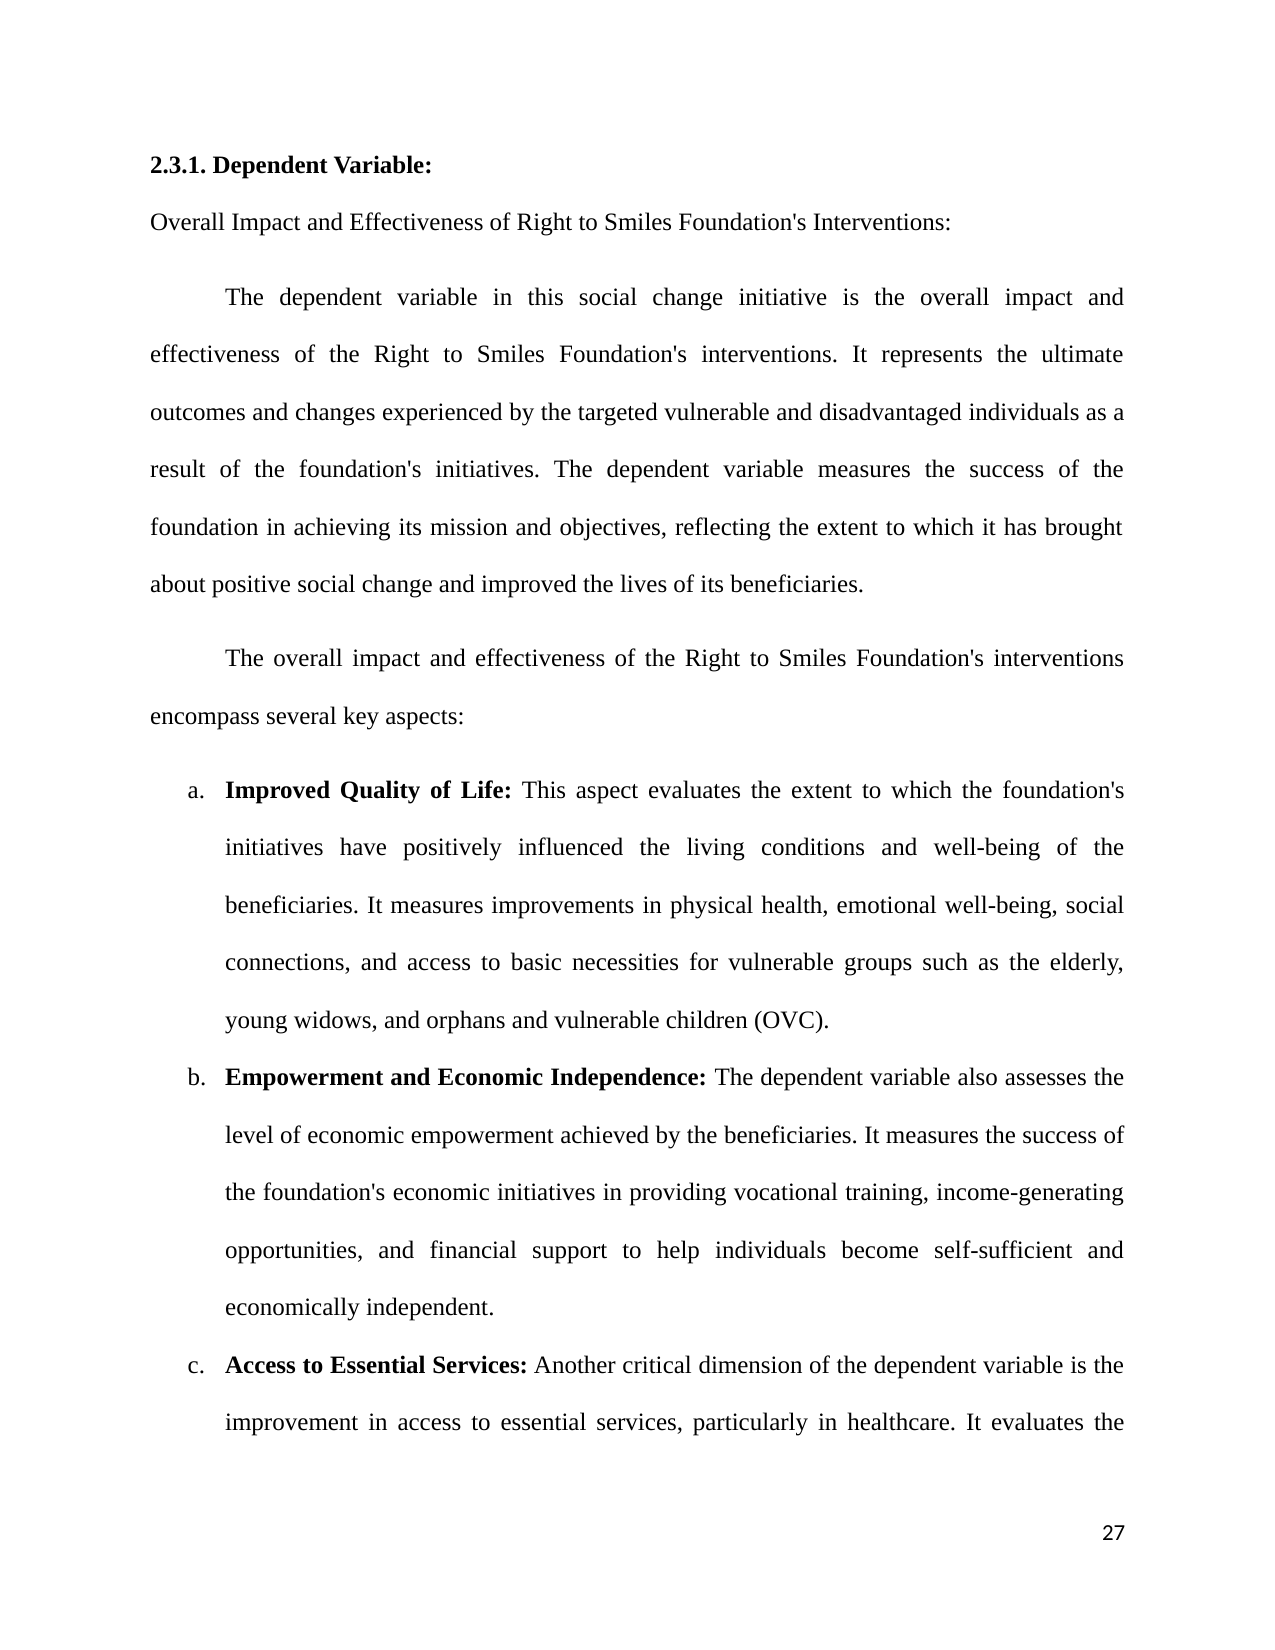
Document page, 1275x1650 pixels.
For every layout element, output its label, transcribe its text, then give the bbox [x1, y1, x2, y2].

list Empowerment and Economic Independence: The dependent variable also assesses the level of economic empowerment achieved by the beneficiaries. It measures the success of the foundation's economic initiatives in providing vocational training, income-generating opportunities, and financial support to help individuals become self-sufficient and economically independent. [187, 1062, 1125, 1321]
text The overall impact and effectiveness of the Right to Smiles Foundation's interventions encompass several key aspects: [150, 643, 1125, 729]
subtitle 2.3.1. Dependent Variable: [150, 150, 1125, 179]
list Improved Quality of Life: This aspect evaluates the extent to which the foundation's initiatives have positively influenced the living conditions and well-being of the beneficiaries. It measures improvements in physical health, emotional well-being, social connections, and access to basic necessities for vulnerable groups such as the elderly, young widows, and orphans and vulnerable children (OVC). [187, 775, 1125, 1034]
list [187, 1350, 1125, 1436]
text Overall Impact and Effectiveness of Right to Smiles Foundation's Interventions: [150, 207, 1125, 236]
text The dependent variable in this social change initiative is the overall impact and effectiveness of the Right to Smiles Foundation's interventions. It represents the ultimate outcomes and changes experienced by the targeted vulnerable and disadvantaged individuals as a result of the foundation's initiatives. The dependent variable measures the success of the foundation in achieving its mission and objectives, reflecting the extent to which it has brought about positive social change and improved the lives of its beneficiaries. [150, 282, 1125, 598]
